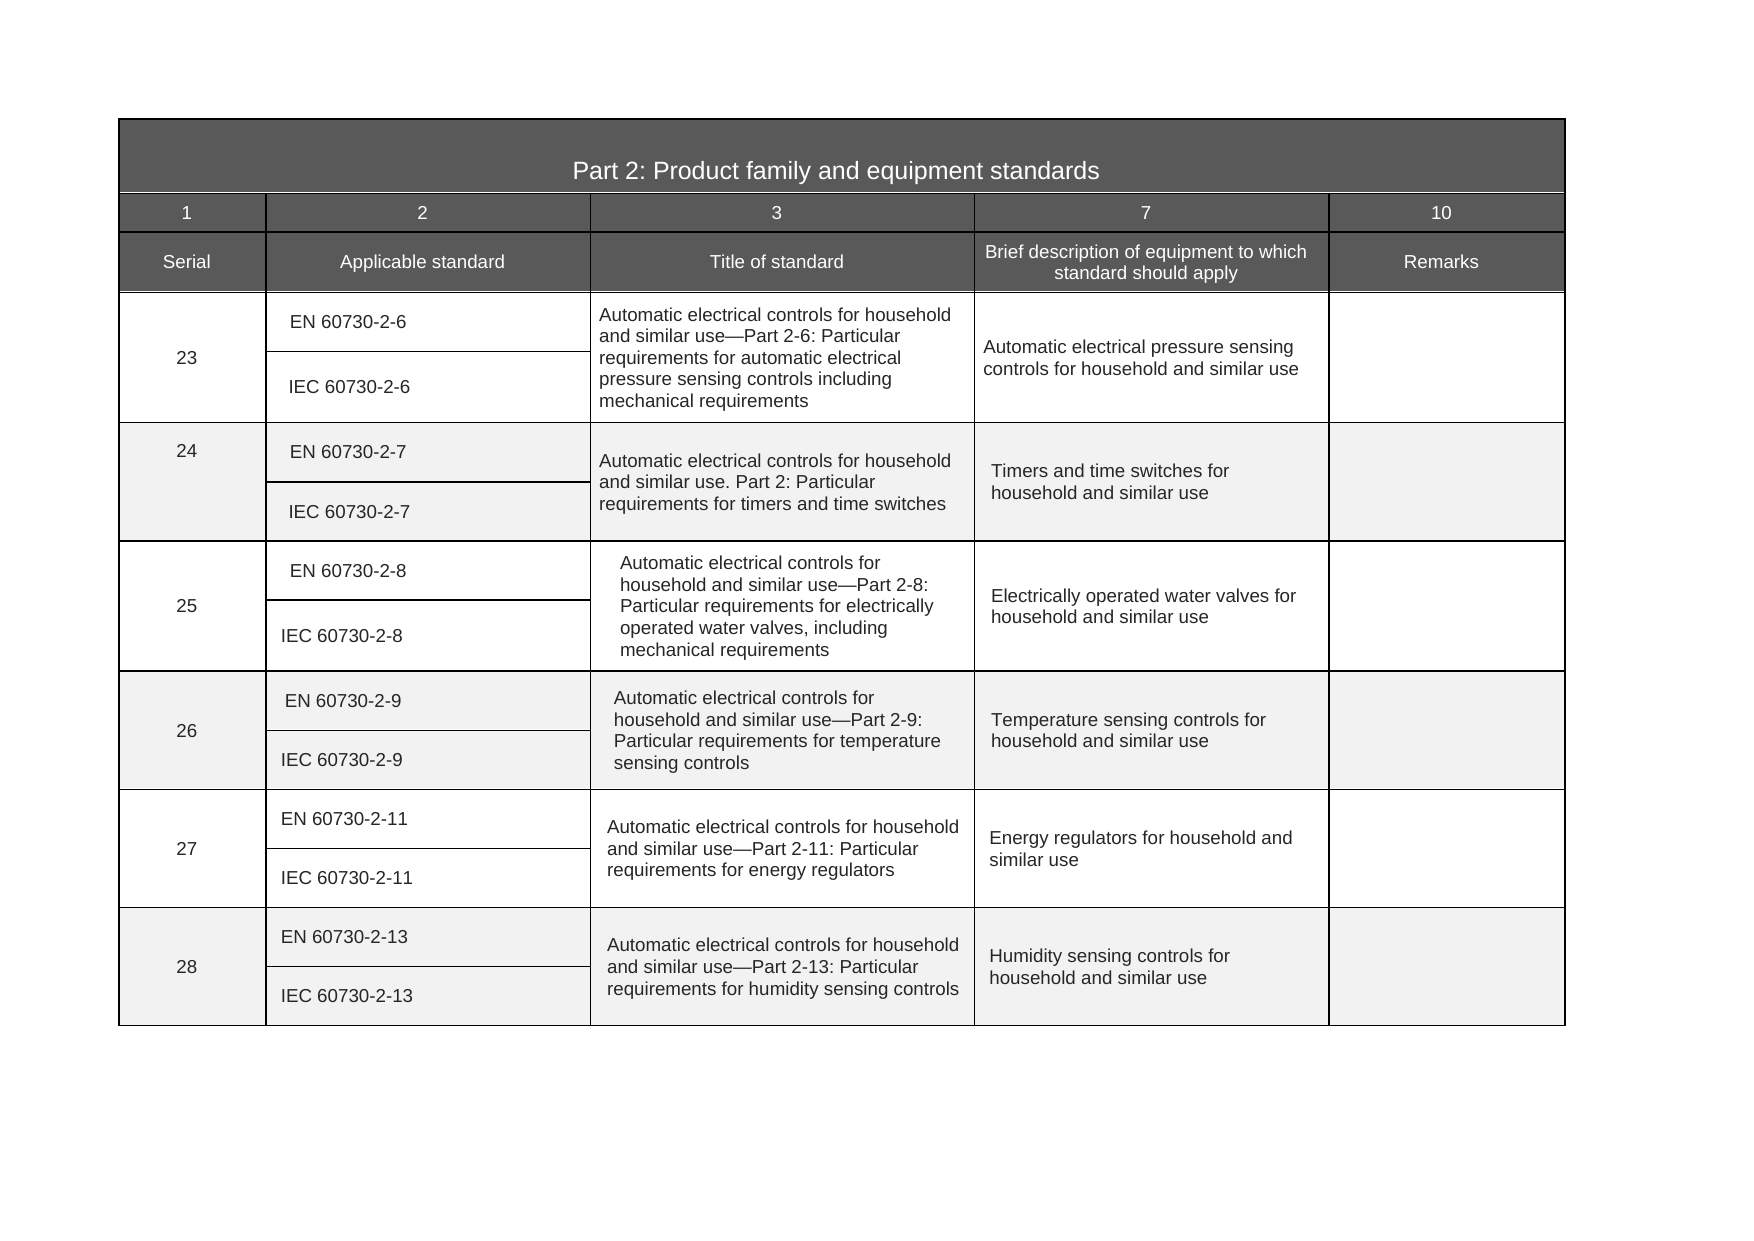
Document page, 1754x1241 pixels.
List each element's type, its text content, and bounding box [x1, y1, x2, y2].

table_cell [1330, 672, 1564, 788]
table_cell Automatic electrical pressure sensing controls for household and similar use [975, 293, 1328, 422]
table_cell 24 [120, 423, 265, 540]
table_cell Energy regulators for household and similar use [975, 790, 1328, 907]
table_cell 2 [267, 194, 590, 231]
table_header Part 2: Product family and equipment standards [120, 120, 1564, 192]
table_cell 3 [591, 194, 974, 231]
table_cell IEC 60730-2-8 [267, 601, 590, 670]
table_cell Timers and time switches for household and similar use [975, 423, 1328, 540]
table_cell 10 [1330, 194, 1564, 231]
table_cell 26 [120, 672, 265, 788]
table_cell [1330, 790, 1564, 907]
table_cell Automatic electrical controls for household and similar use—Part 2-8: Particular requirements for electrically operated water valves, including mechanical requirements [591, 542, 974, 670]
table_cell IEC 60730-2-9 [267, 731, 590, 788]
table_cell 1 [120, 194, 265, 231]
table_cell IEC 60730-2-11 [267, 849, 590, 907]
table_cell EN 60730-2-7 [267, 423, 590, 481]
table_cell Automatic electrical controls for household and similar use—Part 2-13: Particular requirements for humidity sensing controls [591, 908, 974, 1025]
table_cell 7 [975, 194, 1328, 231]
table_cell EN 60730-2-11 [267, 790, 590, 848]
table_cell EN 60730-2-6 [267, 293, 590, 351]
table_cell [1330, 293, 1564, 422]
table_cell 28 [120, 908, 265, 1025]
table_cell IEC 60730-2-6 [267, 352, 590, 422]
table_cell EN 60730-2-13 [267, 908, 590, 966]
table_cell [1330, 908, 1564, 1025]
table_cell 23 [120, 293, 265, 422]
table_cell Humidity sensing controls for household and similar use [975, 908, 1328, 1025]
table_cell Remarks [1330, 233, 1564, 291]
table_cell Temperature sensing controls for household and similar use [975, 672, 1328, 788]
table_cell Automatic electrical controls for household and similar use. Part 2: Particular requirements for timers and time switches [591, 423, 974, 540]
table_cell IEC 60730-2-13 [267, 967, 590, 1025]
table_cell Brief description of equipment to which standard should apply [975, 233, 1328, 291]
table_cell 25 [120, 542, 265, 670]
table_cell 27 [120, 790, 265, 907]
table_cell Applicable standard [267, 233, 590, 291]
table_cell EN 60730-2-8 [267, 542, 590, 599]
table_cell [1330, 423, 1564, 540]
table_cell Automatic electrical controls for household and similar use—Part 2-9: Particular requirements for temperature sensing controls [591, 672, 974, 788]
table_cell Electrically operated water valves for household and similar use [975, 542, 1328, 670]
table_cell Title of standard [591, 233, 974, 291]
table_cell Serial [120, 233, 265, 291]
table_cell EN 60730-2-9 [267, 672, 590, 729]
table_cell IEC 60730-2-7 [267, 483, 590, 540]
table_cell Automatic electrical controls for household and similar use—Part 2-6: Particular requirements for automatic electrical pressure sensing controls including mechanical requirements [591, 293, 974, 422]
table_cell [1330, 542, 1564, 670]
table_cell Automatic electrical controls for household and similar use—Part 2-11: Particular requirements for energy regulators [591, 790, 974, 907]
